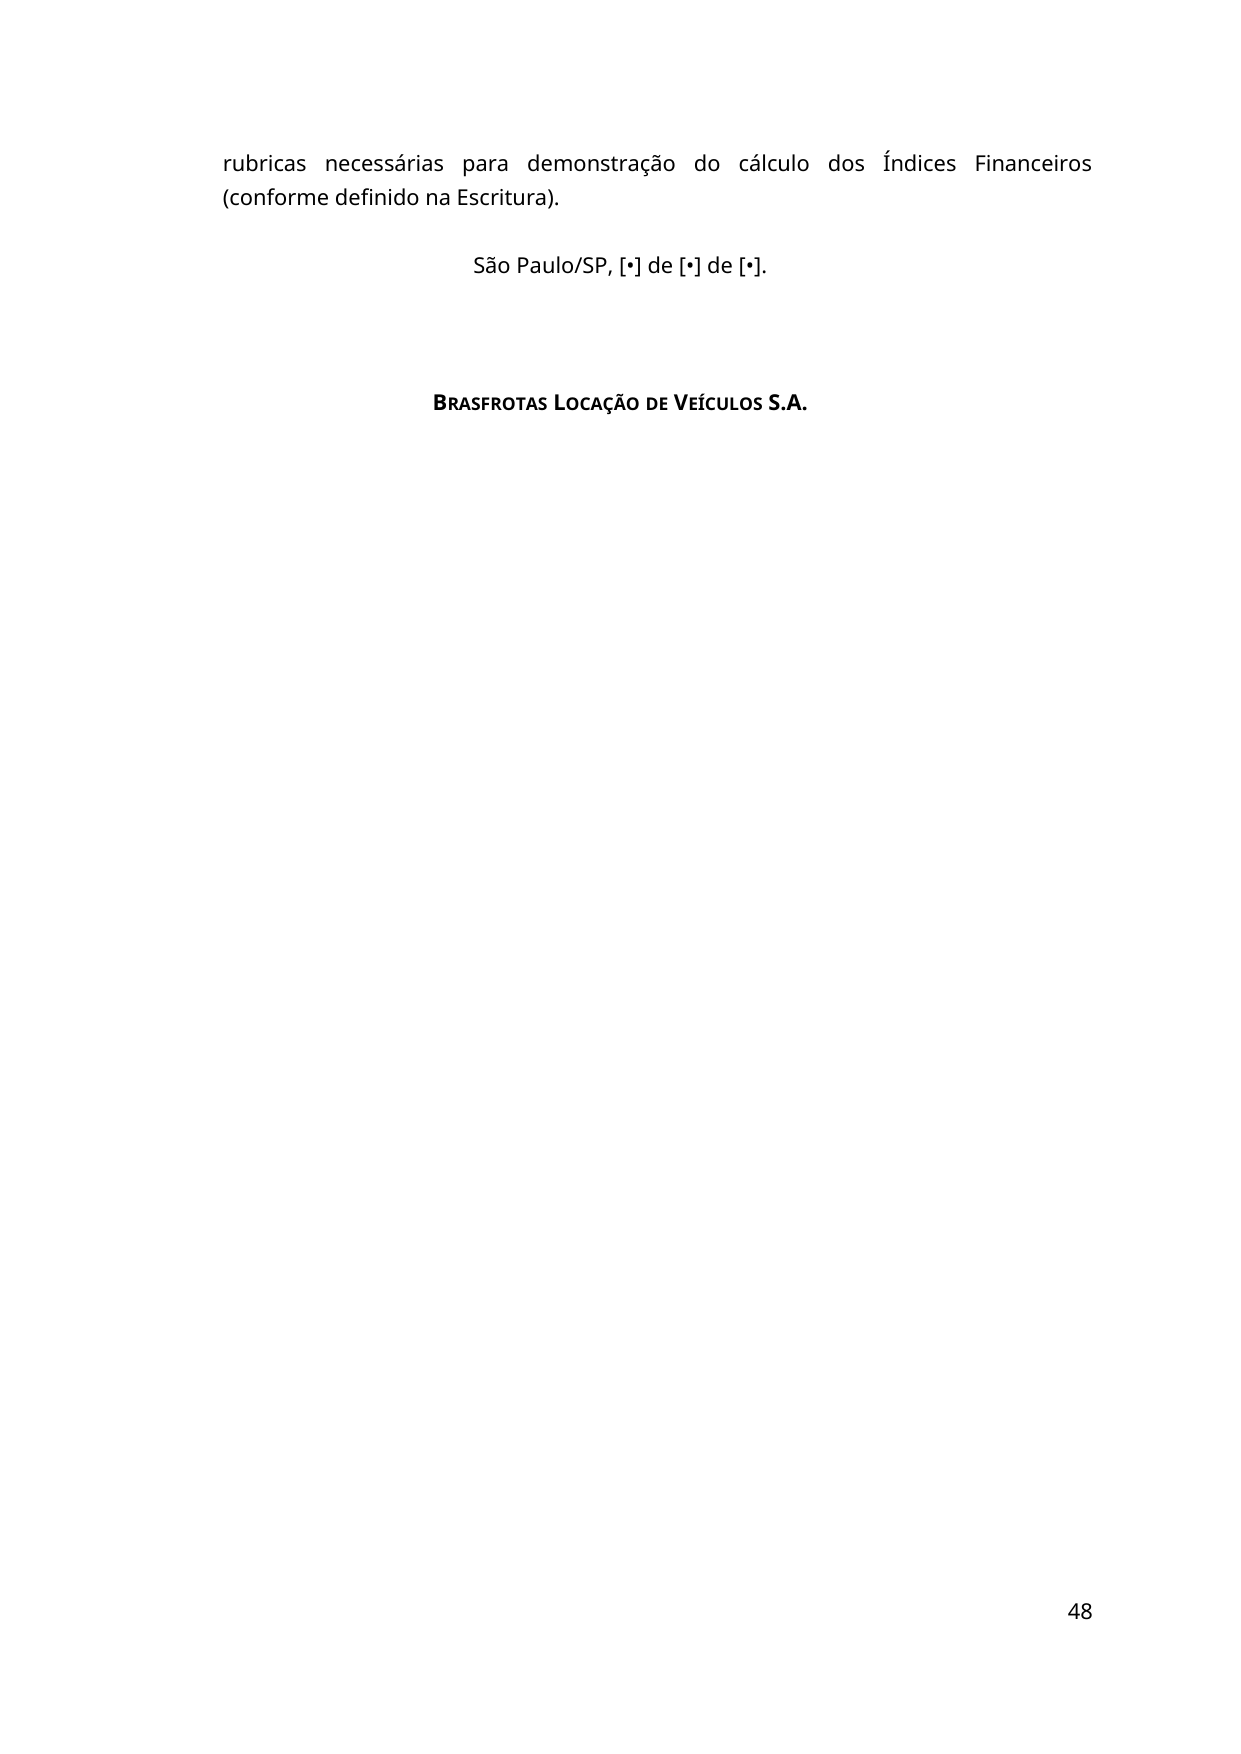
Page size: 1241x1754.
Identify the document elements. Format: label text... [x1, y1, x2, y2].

text Brasfrotas Locação de Veículos S.A. [148, 387, 1092, 417]
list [148, 148, 1092, 212]
list São Paulo/SP, [•] de [•] de [•]. [148, 250, 1092, 280]
